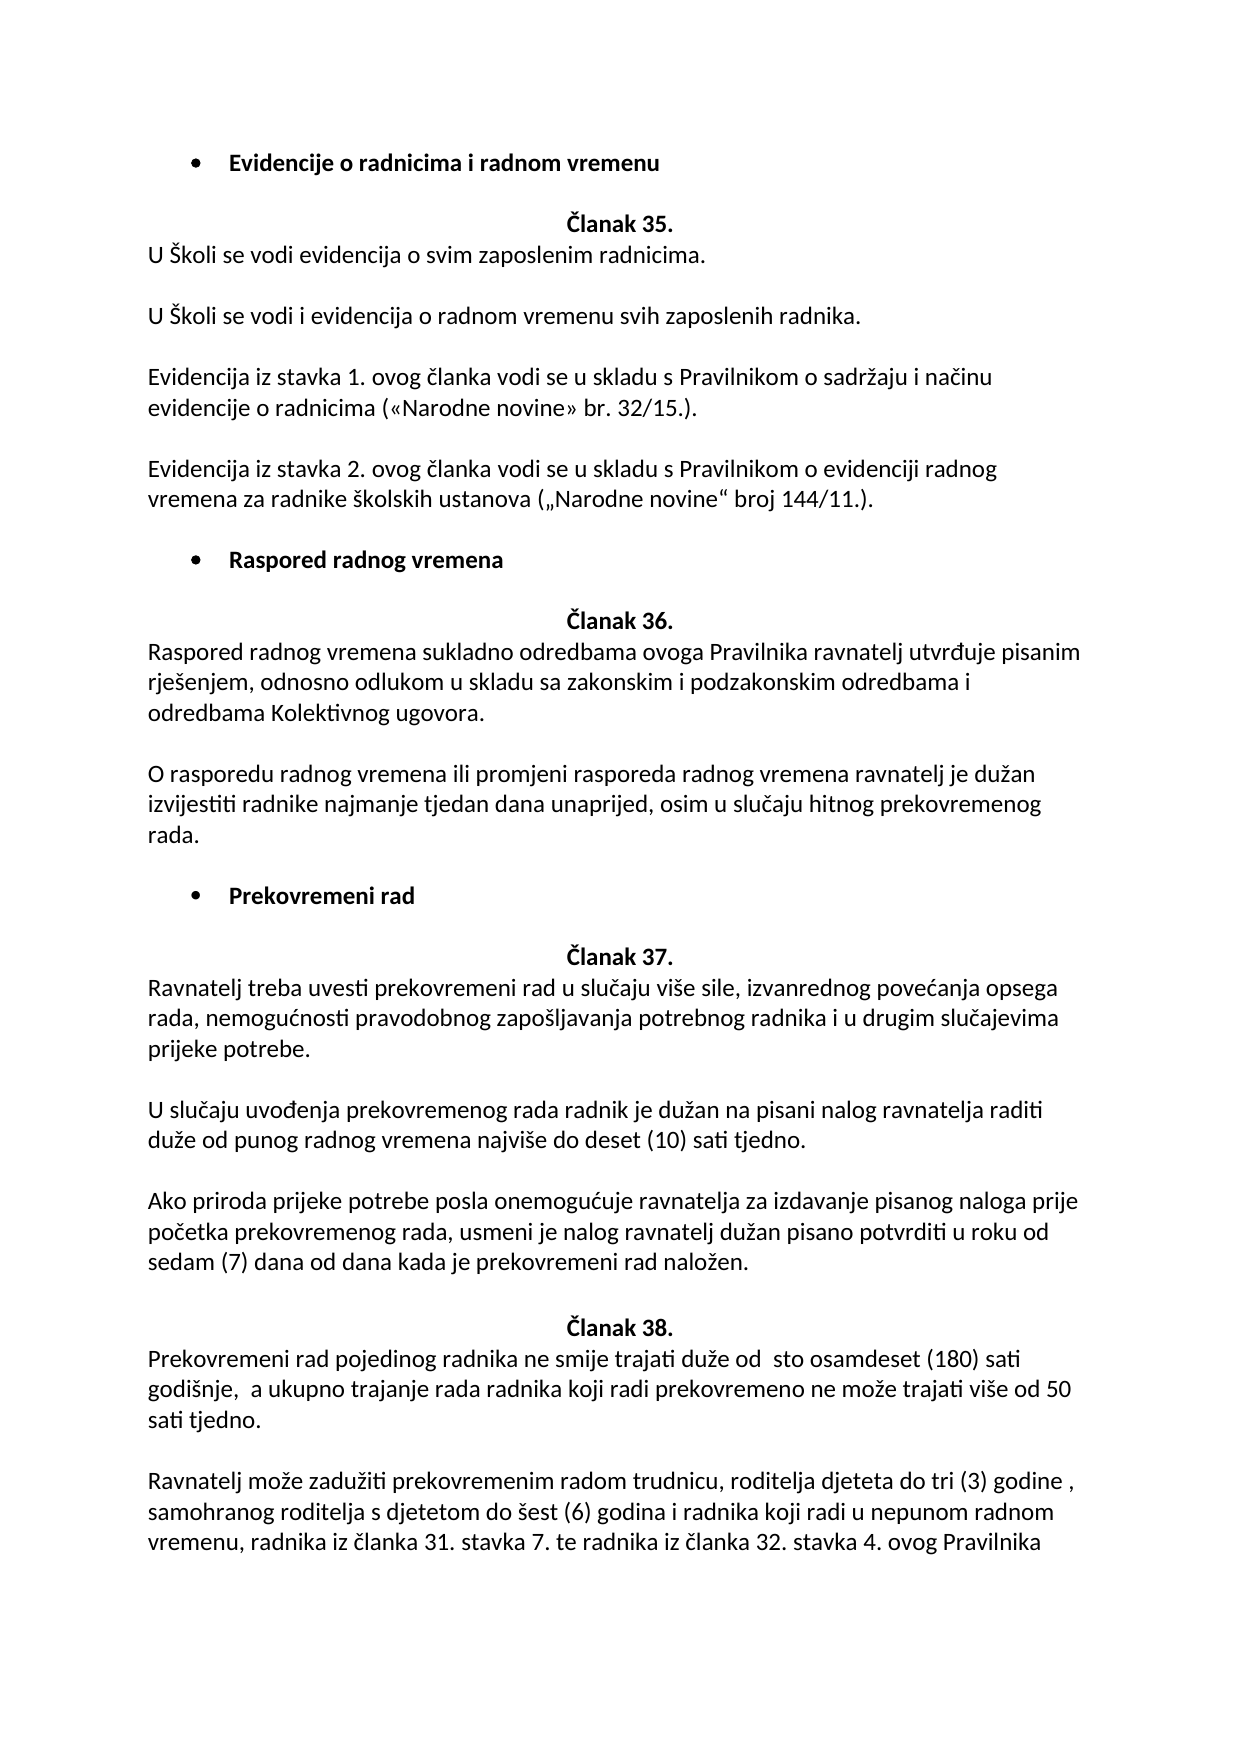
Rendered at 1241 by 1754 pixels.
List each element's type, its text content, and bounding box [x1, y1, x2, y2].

text Članak 37. [148, 941, 1093, 972]
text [148, 1465, 1093, 1557]
text Članak 38. [148, 1312, 1093, 1343]
list Raspored radnog vremena [191, 544, 1093, 575]
text Članak 36. [148, 605, 1093, 636]
text Raspored radnog vremena sukladno odredbama ovoga Pravilnika ravnatelj utvrđuje pisanim rješenjem, odnosno odlukom u skladu sa zakonskim i podzakonskim odredbama i odredbama Kolektivnog ugovora. [148, 636, 1093, 727]
text Evidencija iz stavka 1. ovog članka vodi se u skladu s Pravilnikom o sadržaju i načinu evidencije o radnicima («Narodne novine» br. 32/15.). [148, 361, 1093, 422]
text Članak 35. [148, 209, 1093, 239]
text Ako priroda prijeke potrebe posla onemogućuje ravnatelja za izdavanje pisanog naloga prije početka prekovremenog rada, usmeni je nalog ravnatelj dužan pisano potvrditi u roku od sedam (7) dana od dana kada je prekovremeni rad naložen. [148, 1185, 1093, 1277]
text U Školi se vodi i evidencija o radnom vremenu svih zaposlenih radnika. [148, 300, 1093, 331]
text U slučaju uvođenja prekovremenog rada radnik je dužan na pisani nalog ravnatelja raditi duže od punog radnog vremena najviše do deset (10) sati tjedno. [148, 1094, 1093, 1155]
list Evidencije o radnicima i radnom vremenu [191, 148, 1093, 178]
text Prekovremeni rad pojedinog radnika ne smije trajati duže od sto osamdeset (180) sati godišnje, a ukupno trajanje rada radnika koji radi prekovremeno ne može trajati više od 50 sati tjedno. [148, 1343, 1093, 1434]
list Prekovremeni rad [191, 880, 1093, 911]
text O rasporedu radnog vremena ili promjeni rasporeda radnog vremena ravnatelj je dužan izvijestiti radnike najmanje tjedan dana unaprijed, osim u slučaju hitnog prekovremenog rada. [148, 758, 1093, 849]
text U Školi se vodi evidencija o svim zaposlenim radnicima. [148, 239, 1093, 270]
text Ravnatelj treba uvesti prekovremeni rad u slučaju više sile, izvanrednog povećanja opsega rada, nemogućnosti pravodobnog zapošljavanja potrebnog radnika i u drugim slučajevima prijeke potrebe. [148, 972, 1093, 1063]
text Evidencija iz stavka 2. ovog članka vodi se u skladu s Pravilnikom o evidenciji radnog vremena za radnike školskih ustanova („Narodne novine“ broj 144/11.). [148, 453, 1093, 514]
